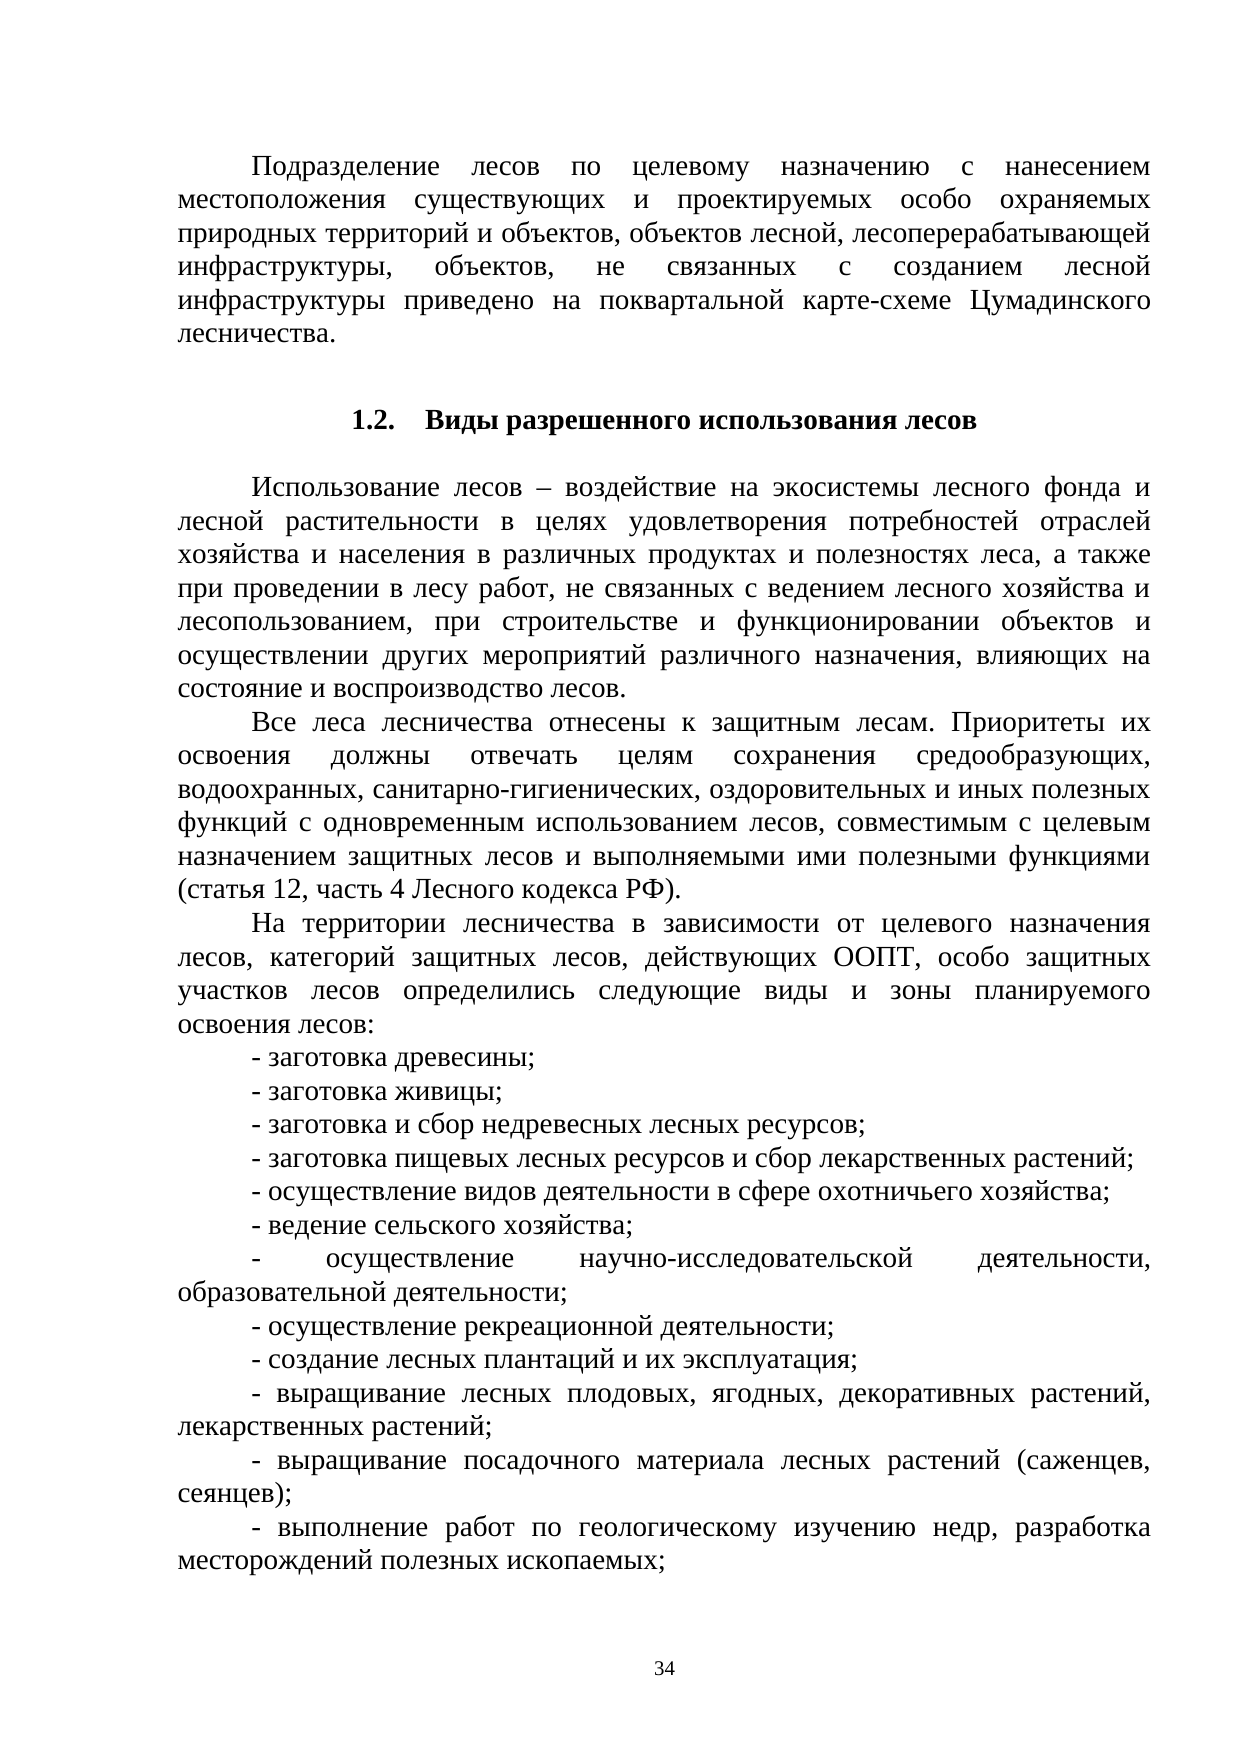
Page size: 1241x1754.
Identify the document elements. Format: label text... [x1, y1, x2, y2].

text - осуществление рекреационной деятельности; [177, 1308, 1152, 1341]
text - заготовка пищевых лесных ресурсов и сбор лекарственных растений; [177, 1140, 1152, 1173]
text - выполнение работ по геологическому изучению недр, разработка месторождений полезных ископаемых; [177, 1509, 1152, 1576]
text - осуществление научно-исследовательской деятельности, образовательной деятельности; [177, 1241, 1152, 1308]
subtitle Виды разрешенного использования лесов [177, 402, 1152, 436]
text - создание лесных плантаций и их эксплуатация; [177, 1341, 1152, 1375]
text - выращивание лесных плодовых, ягодных, декоративных растений, лекарственных растений; [177, 1375, 1152, 1442]
text Подразделение лесов по целевому назначению с нанесением местоположения существующих и проектируемых особо охраняемых природных территорий и объектов, объектов лесной, лесоперерабатывающей инфраструктуры, объектов, не связанных с созданием лесной инфраструктуры приведено на поквартальной карте-схеме Цумадинского лесничества. [177, 148, 1152, 349]
text - заготовка древесины; [177, 1039, 1152, 1073]
text Все леса лесничества отнесены к защитным лесам. Приоритеты их освоения должны отвечать целям сохранения средообразующих, водоохранных, санитарно-гигиенических, оздоровительных и иных полезных функций с одновременным использованием лесов, совместимым с целевым назначением защитных лесов и выполняемыми ими полезными функциями (статья 12, часть 4 Лесного кодекса РФ). [177, 704, 1152, 905]
text - заготовка и сбор недревесных лесных ресурсов; [177, 1106, 1152, 1140]
text - выращивание посадочного материала лесных растений (саженцев, сеянцев); [177, 1442, 1152, 1509]
text На территории лесничества в зависимости от целевого назначения лесов, категорий защитных лесов, действующих ООПТ, особо защитных участков лесов определились следующие виды и зоны планируемого освоения лесов: [177, 905, 1152, 1039]
text - ведение сельского хозяйства; [177, 1207, 1152, 1241]
text - заготовка живицы; [177, 1073, 1152, 1106]
text Использование лесов – воздействие на экосистемы лесного фонда и лесной растительности в целях удовлетворения потребностей отраслей хозяйства и населения в различных продуктах и полезностях леса, а также при проведении в лесу работ, не связанных с ведением лесного хозяйства и лесопользованием, при строительстве и функционировании объектов и осуществлении других мероприятий различного назначения, влияющих на состояние и воспроизводство лесов. [177, 469, 1152, 704]
text - осуществление видов деятельности в сфере охотничьего хозяйства; [177, 1173, 1152, 1207]
